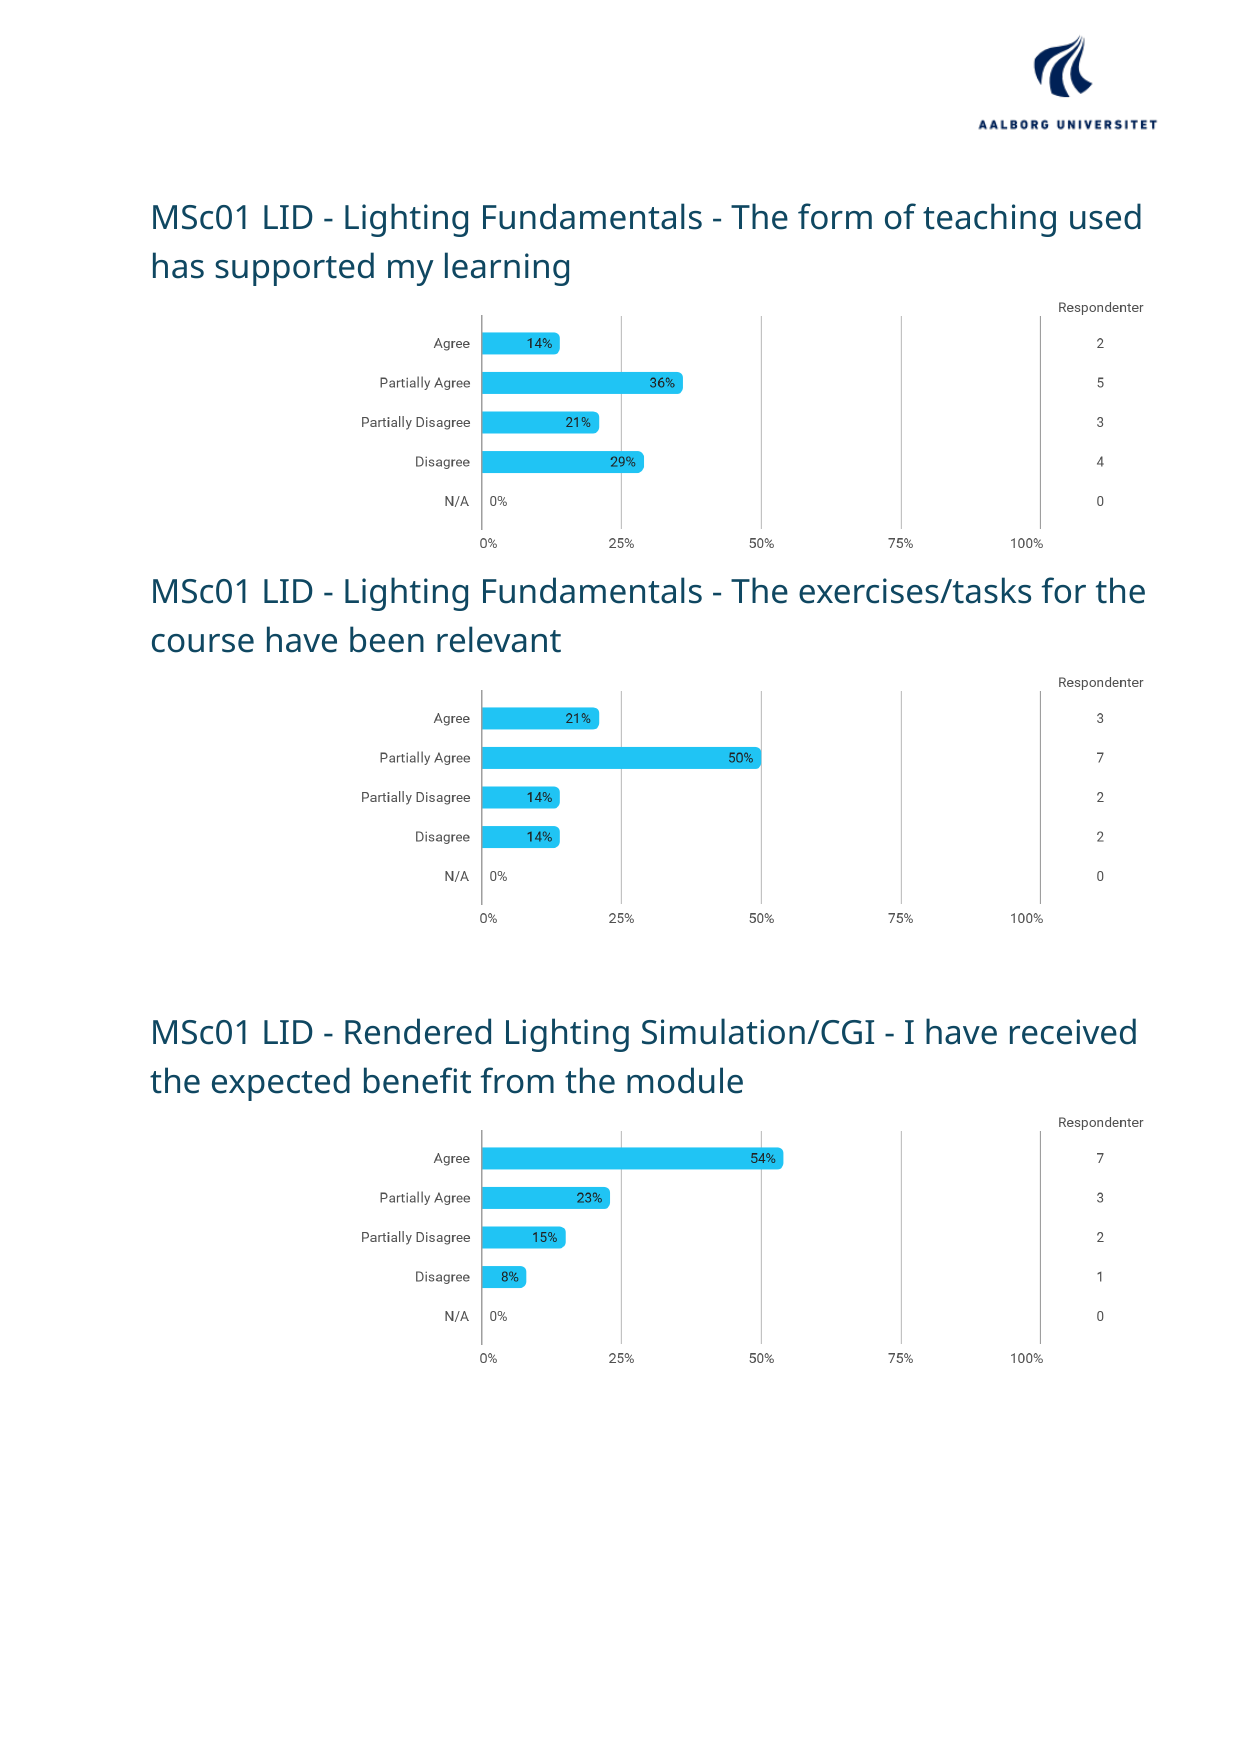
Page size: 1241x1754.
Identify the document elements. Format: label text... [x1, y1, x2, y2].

picture [150, 299, 1152, 552]
subtitle MSc01 LID - Lighting Fundamentals - The form of teaching used has supported my learning [150, 193, 1152, 288]
subtitle MSc01 LID - Rendered Lighting Simulation/CGI - I have received the expected benefit from the module [150, 1009, 1152, 1103]
picture [150, 1115, 1152, 1367]
subtitle MSc01 LID - Lighting Fundamentals - The exercises/tasks for the course have been relevant [150, 568, 1152, 663]
picture [150, 674, 1152, 927]
